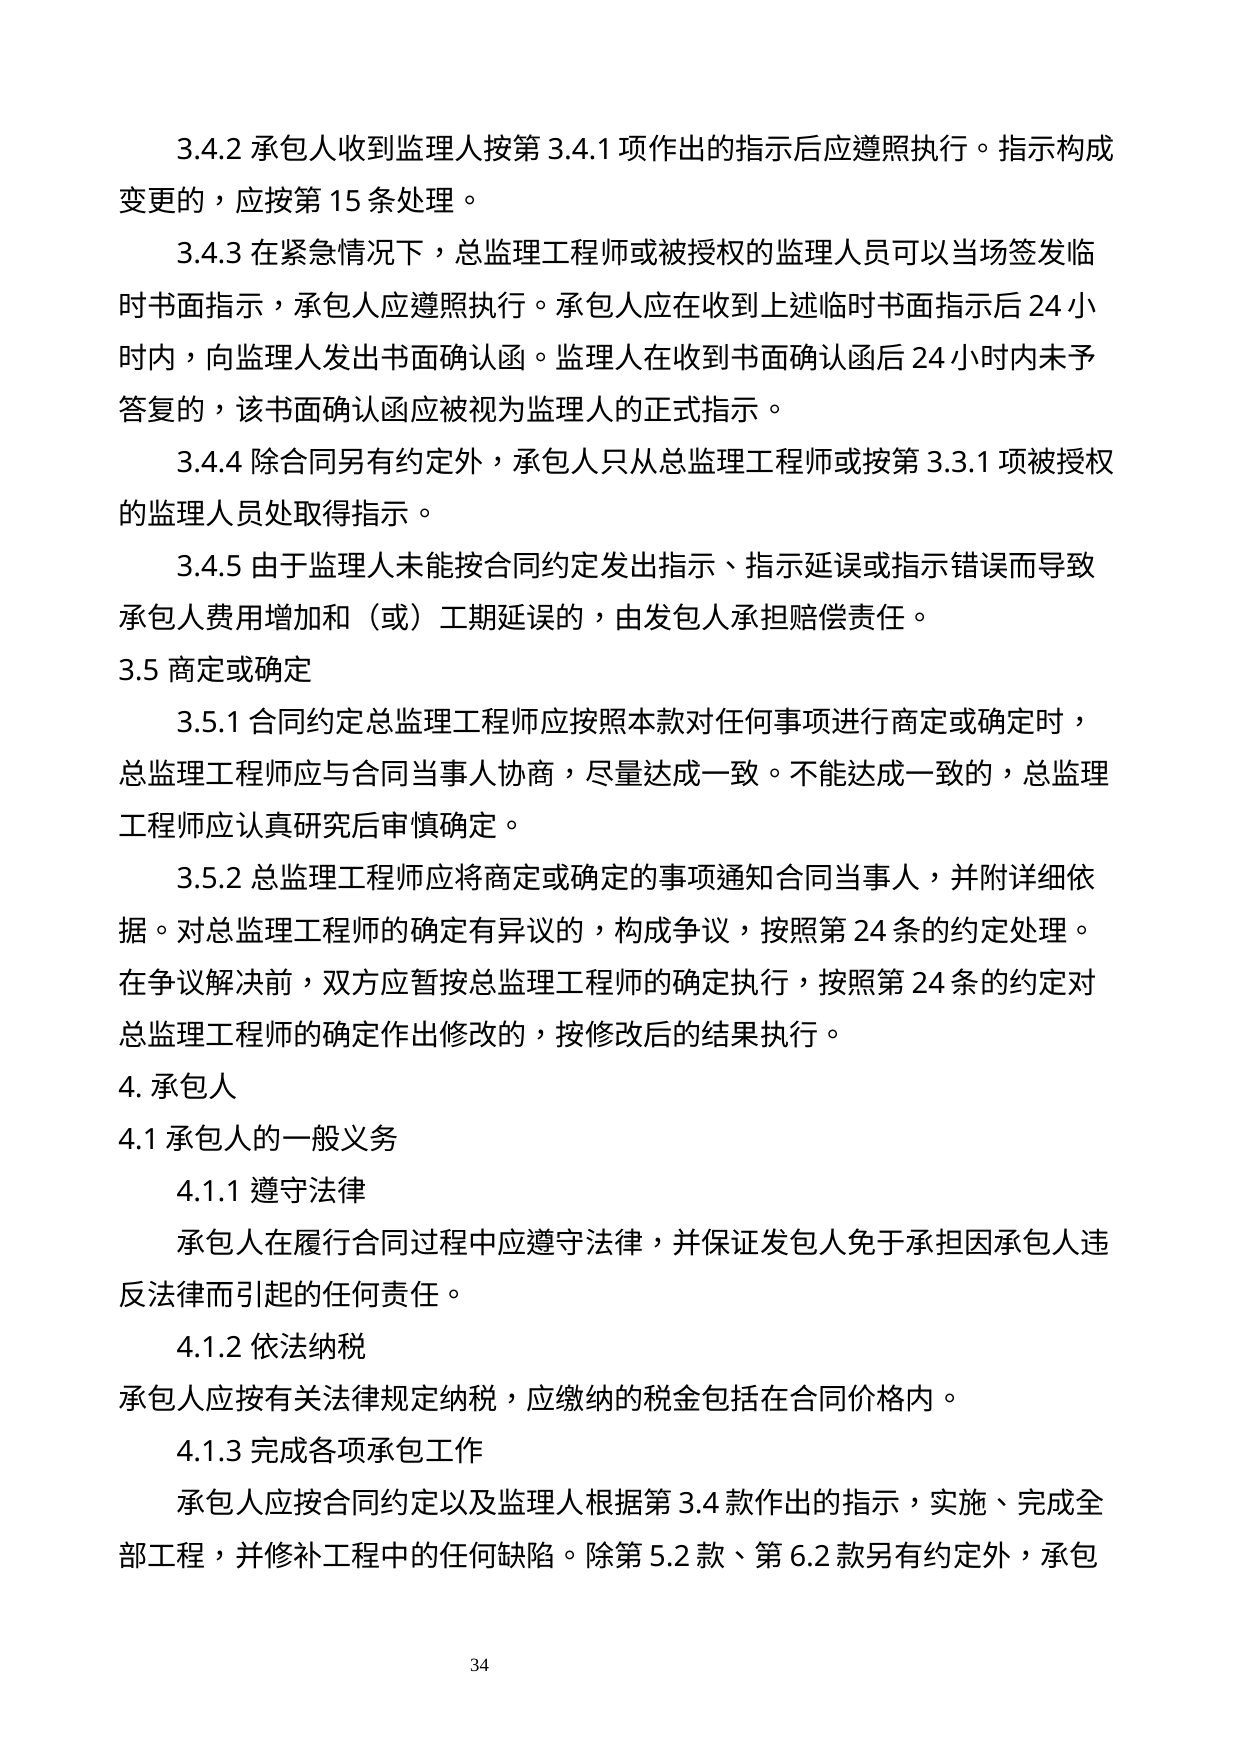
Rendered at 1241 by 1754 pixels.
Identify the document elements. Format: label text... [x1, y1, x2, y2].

text 4.1.1 遵守法律 [118, 1160, 1122, 1212]
text 承包人在履行合同过程中应遵守法律，并保证发包人免于承担因承包人违反法律而引起的任何责任。 [118, 1212, 1122, 1316]
text 3.5 商定或确定 [118, 639, 1122, 691]
text 4.1.3 完成各项承包工作 [118, 1420, 1122, 1472]
text 承包人应按有关法律规定纳税，应缴纳的税金包括在合同价格内。 [118, 1368, 1122, 1420]
text 4. 承包人 [118, 1056, 1122, 1108]
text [118, 1472, 1122, 1576]
text 4.1承包人的一般义务 [118, 1108, 1122, 1160]
text 3.5.2 总监理工程师应将商定或确定的事项通知合同当事人，并附详细依据。对总监理工程师的确定有异议的，构成争议，按照第24条的约定处理。在争议解决前，双方应暂按总监理工程师的确定执行，按照第24条的约定对总监理工程师的确定作出修改的，按修改后的结果执行。 [118, 847, 1122, 1056]
text 3.4.4 除合同另有约定外，承包人只从总监理工程师或按第3.3.1项被授权的监理人员处取得指示。 [118, 431, 1122, 535]
text 3.4.3 在紧急情况下，总监理工程师或被授权的监理人员可以当场签发临时书面指示，承包人应遵照执行。承包人应在收到上述临时书面指示后24小时内，向监理人发出书面确认函。监理人在收到书面确认函后24小时内未予答复的，该书面确认函应被视为监理人的正式指示。 [118, 222, 1122, 431]
text 3.5.1合同约定总监理工程师应按照本款对任何事项进行商定或确定时，总监理工程师应与合同当事人协商，尽量达成一致。不能达成一致的，总监理工程师应认真研究后审慎确定。 [118, 691, 1122, 847]
text 3.4.5 由于监理人未能按合同约定发出指示、指示延误或指示错误而导致承包人费用增加和（或）工期延误的，由发包人承担赔偿责任。 [118, 535, 1122, 639]
text 3.4.2 承包人收到监理人按第3.4.1项作出的指示后应遵照执行。指示构成变更的，应按第15条处理。 [118, 118, 1122, 222]
text 4.1.2 依法纳税 [118, 1316, 1122, 1368]
